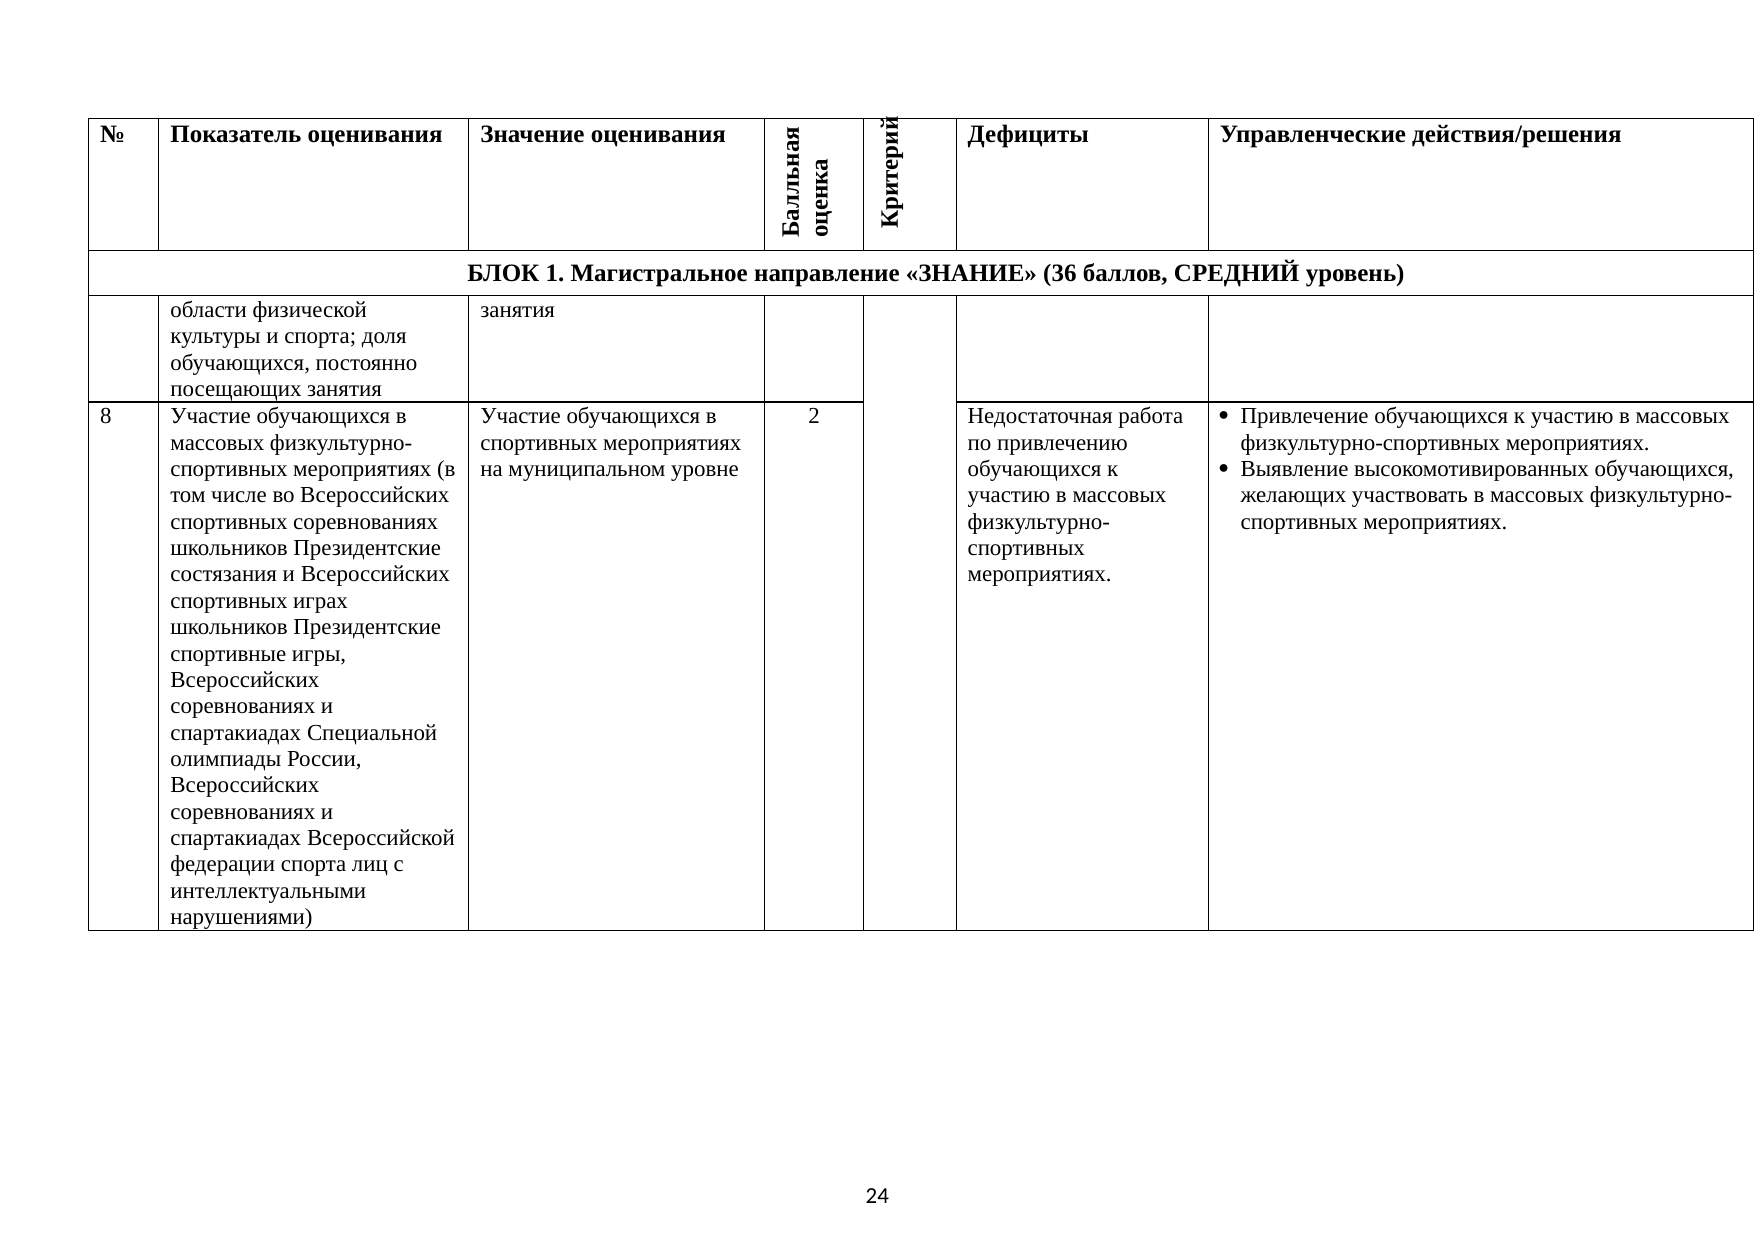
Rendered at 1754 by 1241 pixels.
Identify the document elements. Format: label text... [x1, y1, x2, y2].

table_header Балльная оценка [765, 119, 863, 249]
table_cell Привлечение обучающихся к участию в массовых физкультурно-спортивных мероприятиях. Выявление высокомотивированных обучающихся, желающих участвовать в массовых физкультурно-спортивных мероприятиях. [1209, 403, 1753, 929]
table_cell [957, 296, 1208, 401]
table_cell 2 [765, 403, 863, 929]
table_header Дефициты [957, 119, 1208, 249]
table_header Показатель оценивания [159, 119, 468, 249]
table_cell [1209, 296, 1753, 401]
table_header Значение оценивания [469, 119, 764, 249]
table_header № [89, 119, 158, 249]
table_cell 30% и более обучающихся постоянно посещают занятия [469, 296, 764, 401]
table_cell 8 [89, 403, 158, 929]
table_cell 7 [89, 296, 158, 401]
table_cell Участие обучающихся в спортивных мероприятиях на муниципальном уровне [469, 403, 764, 929]
table_cell БЛОК 1. Магистральное направление «ЗНАНИЕ» (36 баллов, СРЕДНИЙ уровень) [89, 251, 1753, 295]
table_cell Недостаточная работа по привлечению обучающихся к участию в массовых физкультурно-спортивных мероприятиях. [957, 403, 1208, 929]
table_cell 3 [765, 296, 863, 401]
table_cell Наличие дополнительных образовательных услуг в области физической культуры и спорта; доля обучающихся, постоянно посещающих занятия [159, 296, 468, 401]
table_header Критерий [864, 119, 956, 249]
table_cell Участие обучающихся в массовых физкультурно-спортивных мероприятиях (в том числе во Всероссийских спортивных соревнованиях школьников Президентские состязания и Всероссийских спортивных играх школьников Президентские спортивные игры, Всероссийских соревнованиях и спартакиадах Специальной олимпиады России, Всероссийских соревнованиях и спартакиадах Всероссийской федерации спорта лиц с интеллектуальными нарушениями) [159, 403, 468, 929]
table_header Управленческие действия/решения [1209, 119, 1753, 249]
